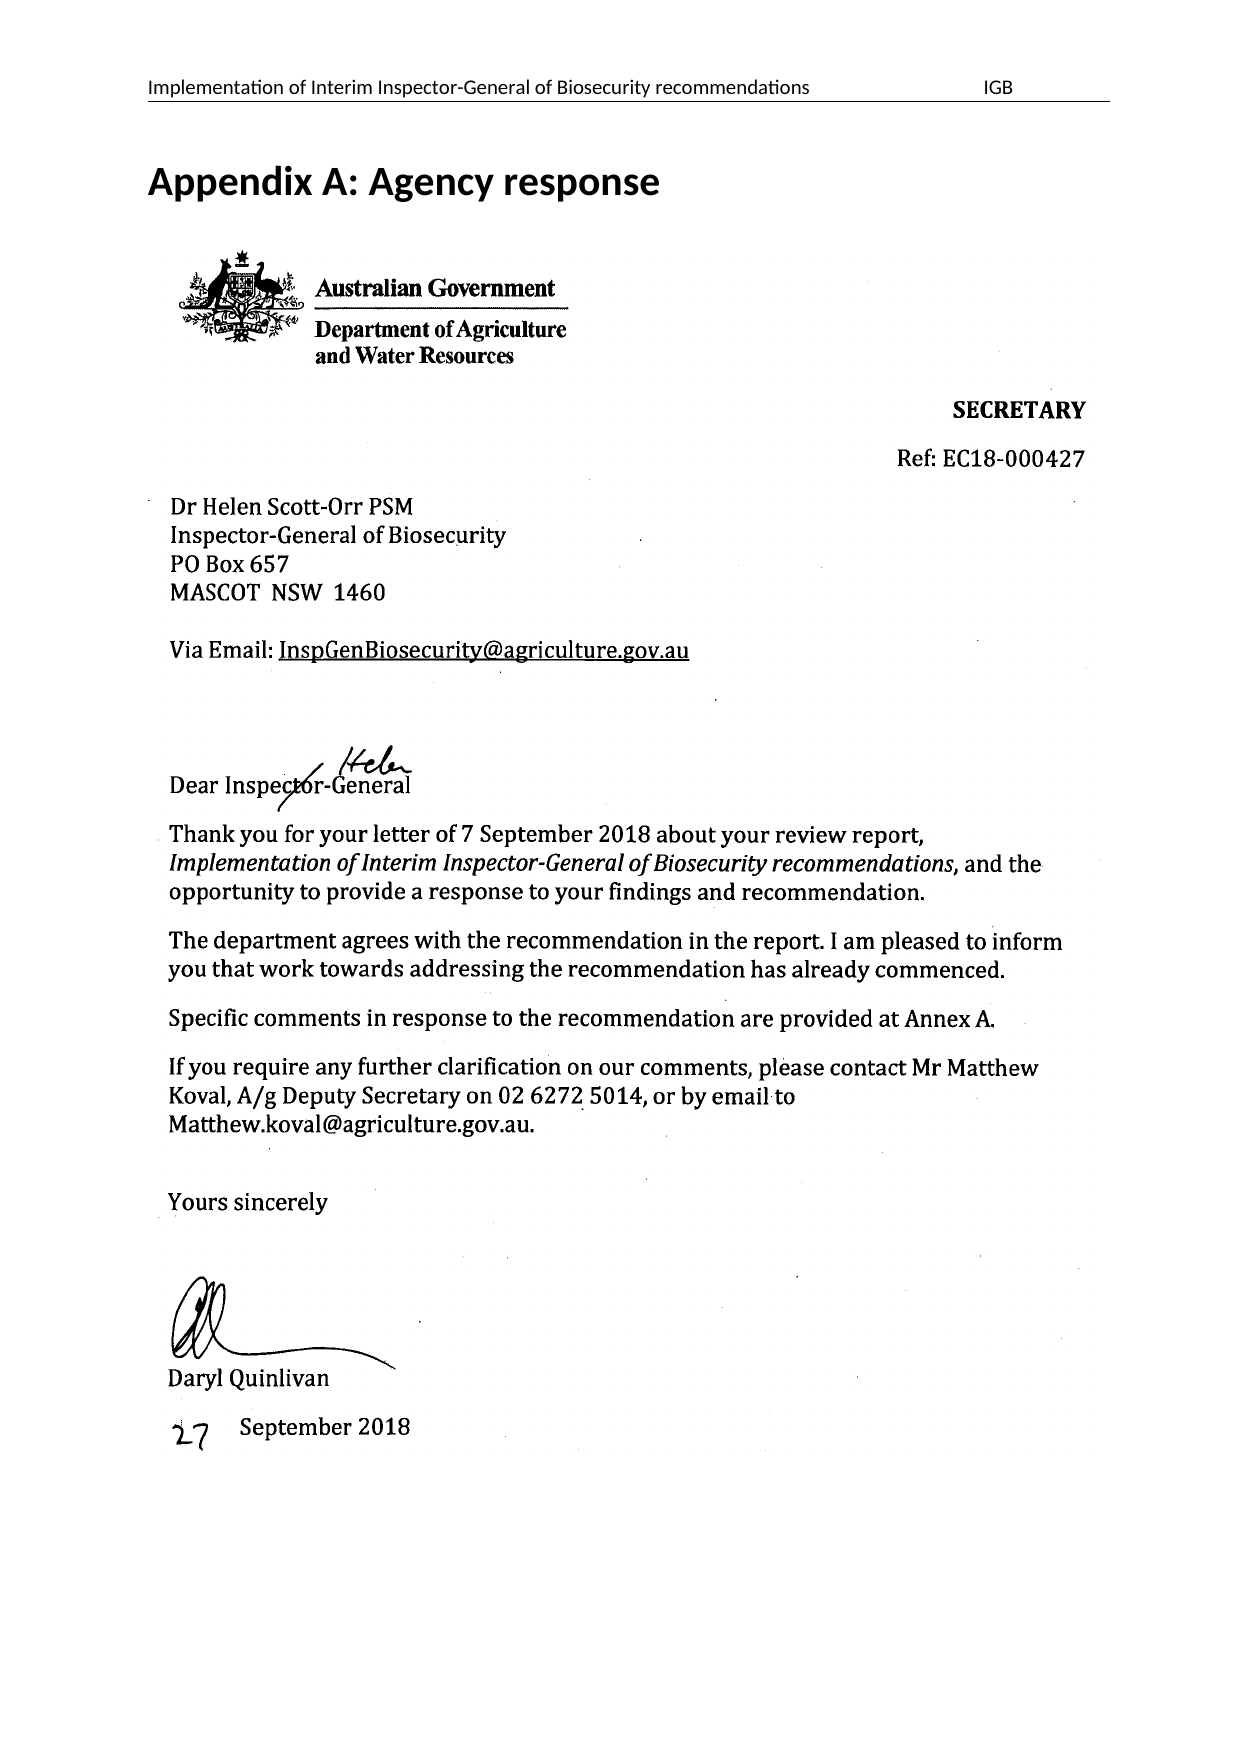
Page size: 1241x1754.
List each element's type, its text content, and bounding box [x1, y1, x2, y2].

subtitle Appendix A: Agency response [148, 155, 1110, 206]
